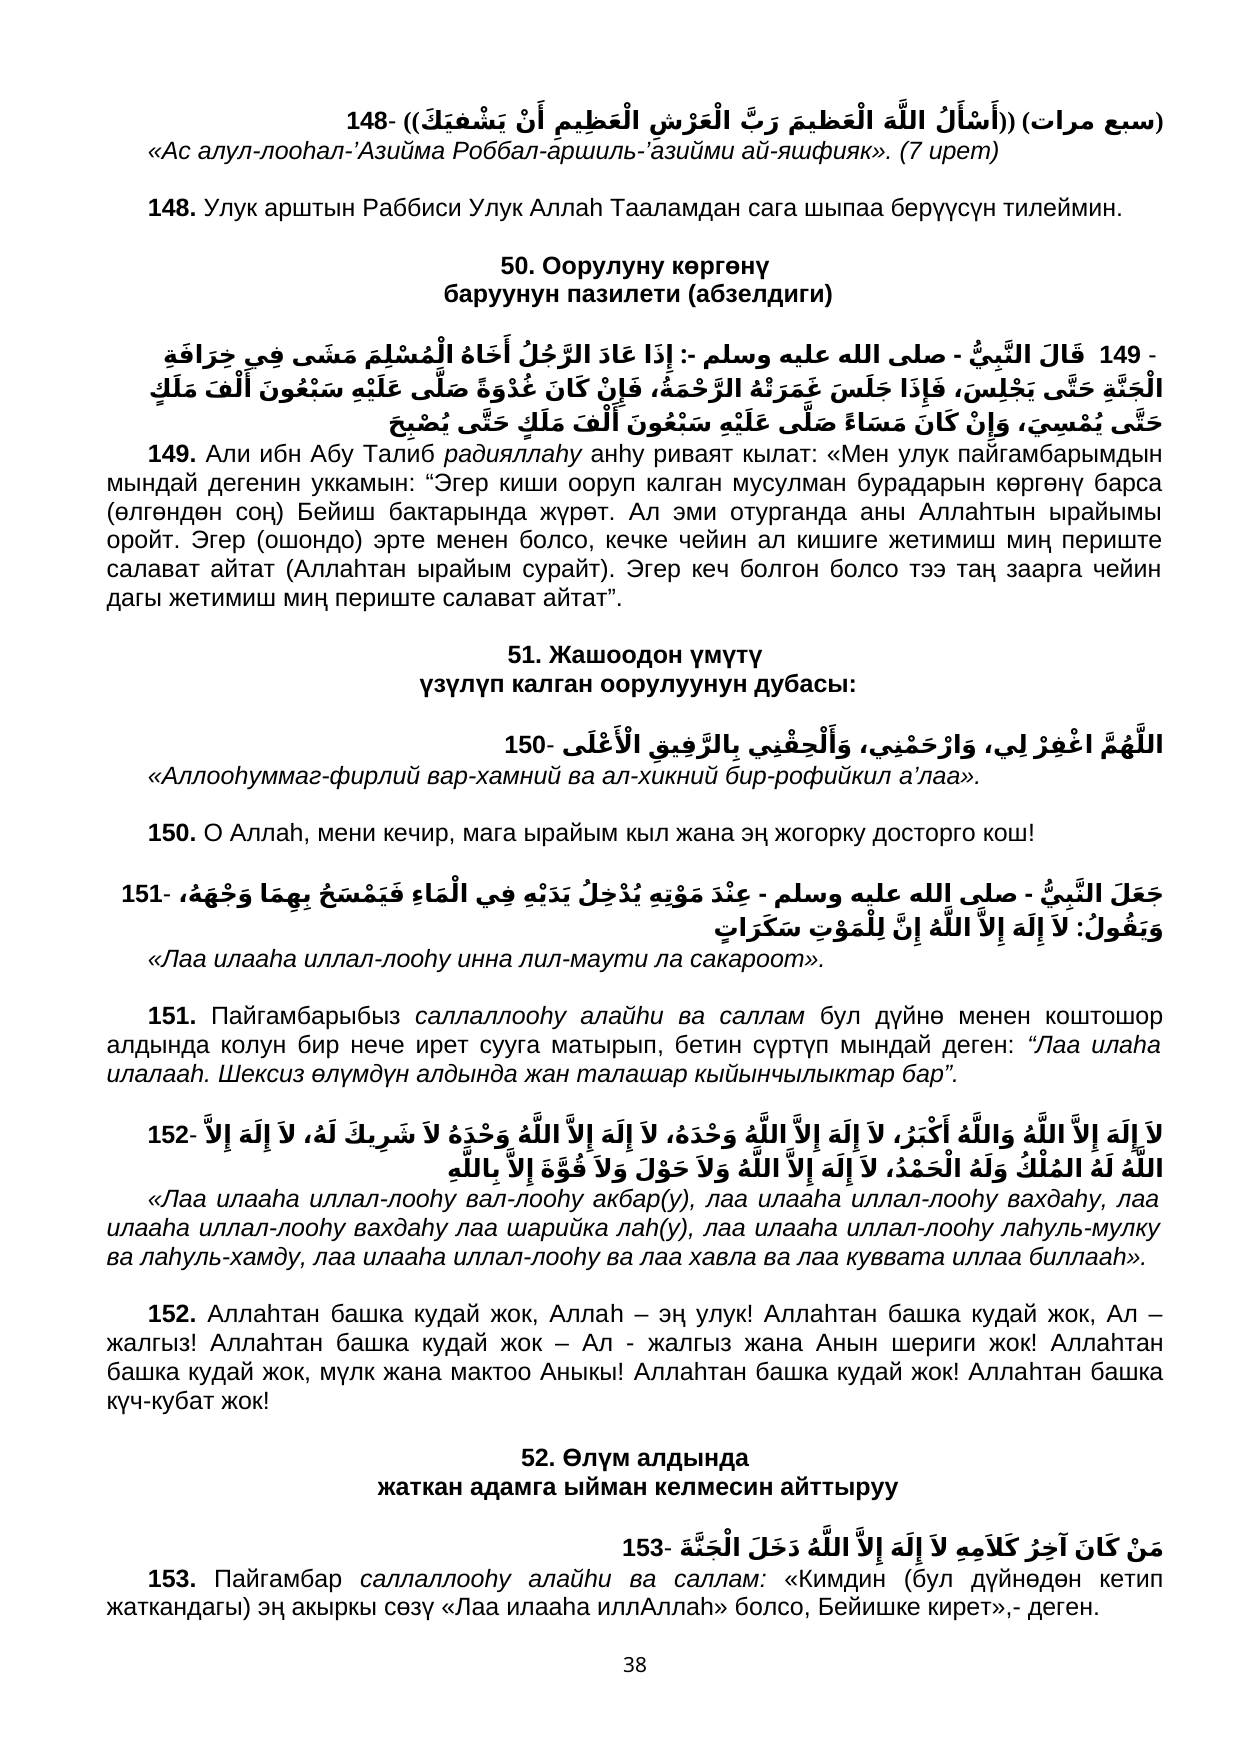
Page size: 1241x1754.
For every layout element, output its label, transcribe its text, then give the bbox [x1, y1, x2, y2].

text 152- لاَ إِلَهَ إِلاَّ اللَّهُ وَاللَّهُ أَكْبَرُ، لاَ إِلَهَ إِلاَّ اللَّهُ وَحْدَهُ، لاَ إِلَهَ إِلاَّ اللَّهُ وَحْدَهُ لاَ شَرِيكَ لَهُ، لاَ إِلَهَ إِلاَّ اللَّهُ لَهُ المُلْكُ وَلَهُ الْحَمْدُ، لاَ إِلَهَ إِلاَّ اللَّهُ وَلاَ حَوْلَ وَلاَ قُوَّةَ إِلاَّ بِاللَّهِ [106, 1116, 1163, 1184]
text үзүлүп калган оорулуунун дубасы: [106, 669, 1163, 698]
text 51. Жашоодон үмүтү [106, 640, 1163, 669]
text «Аллооhуммаг-фирлий вар-хамний ва ал-хикний бир-рофийкил а’лаа». [106, 761, 1163, 789]
text 148. Улук арштын Раббиси Улук Аллаh Тааламдан сага шыпаа берүүсүн тилеймин. [106, 193, 1163, 222]
text «Ас алул-лооhал-’Азийма Роббал-аршиль-’азийми ай-яшфияк». (7 ирет) [106, 136, 1163, 164]
text баруунун пазилети (абзелдиги) [106, 279, 1163, 308]
text 150- اللَّهُمَّ اغْفِرْ لِي، وَارْحَمْنِي، وَأَلْحِقْنِي بِالرَّفِيقِ الْأَعْلَى [106, 727, 1163, 761]
text 152. Аллаhтан башка кудай жок, Аллаh – эң улук! Аллаhтан башка кудай жок, Ал – жалгыз! Аллаhтан башка кудай жок – Ал - жалгыз жана Анын шериги жок! Аллаhтан башка кудай жок, мүлк жана мактоо Аныкы! Аллаhтан башка кудай жок! Аллаhтан башка күч-кубат жок! [106, 1299, 1163, 1414]
text «Лаа илааhа иллал-лооhу вал-лооhу акбар(у), лаа илааhа иллал-лооhу вахдаhу, лаа илааhа иллал-лооhу вахдаhу лаа шарийка лаh(у), лаа илааhа иллал-лооhу лаhуль-мулку ва лаhуль-хамду, лаа илааhа иллал-лооhу ва лаа хавла ва лаа куввата иллаа биллааh». [106, 1184, 1163, 1271]
text «Лаа илааhа иллал-лооhу инна лил-маути ла сакароот». [106, 944, 1163, 973]
text 148- ((أَسْأَلُ اللَّهَ الْعَظيمَ رَبَّ الْعَرْشِ الْعَظِيمِ أَنْ يَشْفيَكَ)) (سبع مرات) [106, 106, 1163, 136]
text 50. Оорулуну көргөнү [106, 251, 1163, 279]
text 151. Пайгамбарыбыз саллаллооhу алайhи ва саллам бул дүйнө менен коштошор алдында колун бир нече ирет сууга матырып, бетин сүртүп мындай деген: “Лаа илаhа илалааh. Шексиз өлүмдүн алдында жан талашар кыйынчылыктар бар”. [106, 1001, 1163, 1088]
text 151- جَعَلَ النَّبِيُّ - صلى الله عليه وسلم - عِنْدَ مَوْتِهِ يُدْخِلُ يَدَيْهِ فِي الْمَاءِ فَيَمْسَحُ بِهِمَا وَجْهَهُ، وَيَقُولُ: لاَ إِلَهَ إِلاَّ اللَّهُ إِنَّ لِلْمَوْتِ سَكَرَاتٍ [106, 876, 1163, 944]
text 153- مَنْ كَانَ آخِرُ كَلاَمِهِ لاَ إِلَهَ إِلاَّ اللَّهُ دَخَلَ الْجَنَّةَ [106, 1529, 1163, 1563]
text - 149 قَالَ النَّبِيُّ - صلى الله عليه وسلم -: إِذَا عَادَ الرَّجُلُ أَخَاهُ الْمُسْلِمَ مَشَى فِي خِرَافَةِ الْجَنَّةِ حَتَّى يَجْلِسَ، فَإِذَا جَلَسَ غَمَرَتْهُ الرَّحْمَةُ، فَإِنْ كَانَ غُدْوَةً صَلَّى عَلَيْهِ سَبْعُونَ أَلْفَ مَلَكٍ حَتَّى يُمْسِيَ، وَإِنْ كَانَ مَسَاءً صَلَّى عَلَيْهِ سَبْعُونَ أَلْفَ مَلَكٍ حَتَّى يُصْبِحَ [106, 337, 1163, 439]
text 153. Пайгамбар саллаллооhу алайhи ва саллам: «Кимдин (бул дүйнөдөн кетип жаткандагы) эң акыркы сөзү «Лаа илааhа иллАллаh» болсо, Бейишке кирет»,- деген. [106, 1563, 1163, 1621]
text 149. Али ибн Абу Талиб радияллаhу анhу риваят кылат: «Мен улук пайгамбарымдын мындай дегенин уккамын: “Эгер киши ооруп калган мусулман бурадарын көргөнү барса (өлгөндөн соң) Бейиш бактарында жүрөт. Ал эми отурганда аны Аллаhтын ырайымы оройт. Эгер (ошондо) эрте менен болсо, кечке чейин ал кишиге жетимиш миң периште салават айтат (Аллаhтан ырайым сурайт). Эгер кеч болгон болсо тээ таң заарга чейин дагы жетимиш миң периште салават айтат”. [106, 439, 1163, 612]
text 150. О Аллаh, мени кечир, мага ырайым кыл жана эң жогорку досторго кош! [106, 818, 1163, 847]
text 52. Өлүм алдында [106, 1443, 1163, 1472]
text жаткан адамга ыйман келмесин айттыруу [106, 1472, 1163, 1501]
